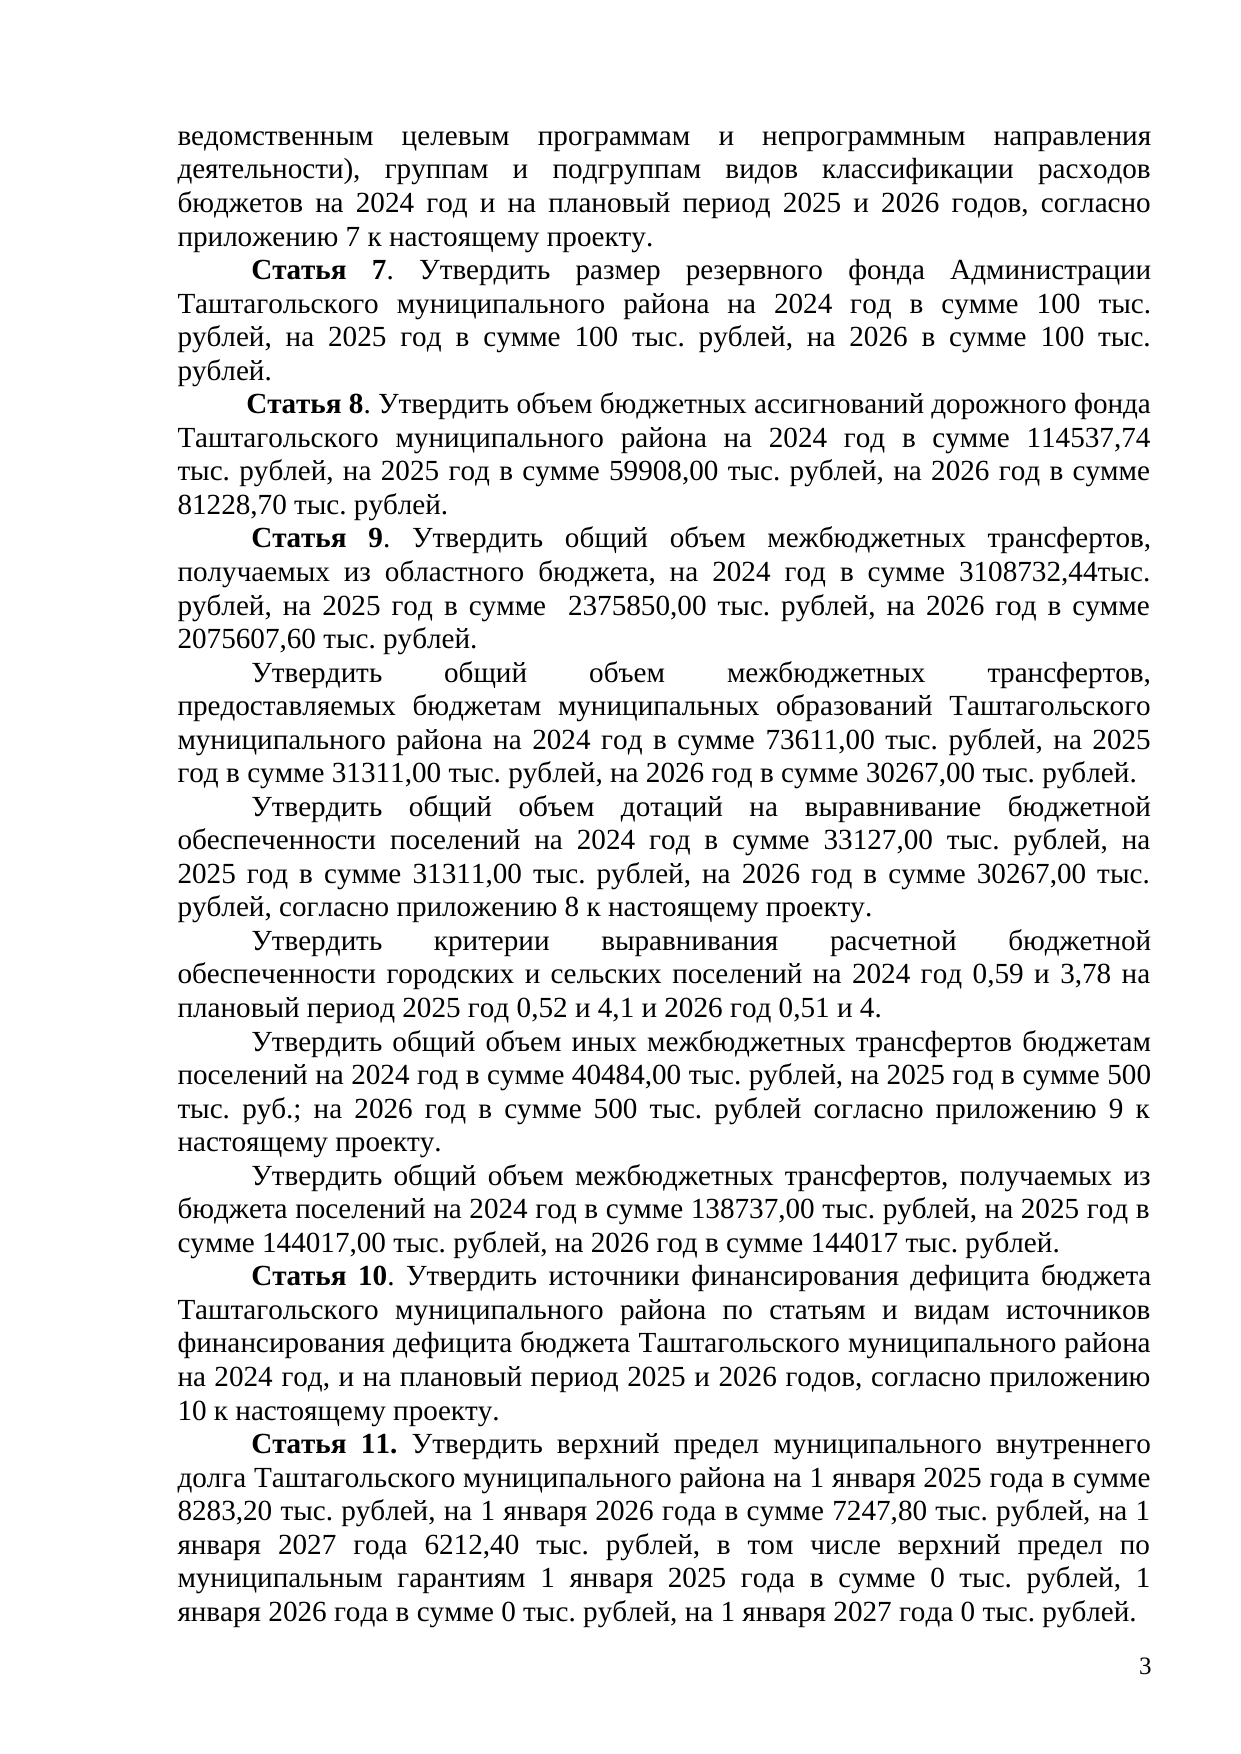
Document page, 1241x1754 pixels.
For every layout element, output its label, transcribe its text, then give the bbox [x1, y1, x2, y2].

text Утвердить общий объем межбюджетных трансфертов, предоставляемых бюджетам муниципальных образований Таштагольского муниципального района на 2024 год в сумме 73611,00 тыс. рублей, на 2025 год в сумме 31311,00 тыс. рублей, на 2026 год в сумме 30267,00 тыс. рублей. [177, 655, 1152, 789]
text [177, 118, 1152, 252]
text Утвердить общий объем иных межбюджетных трансфертов бюджетам поселений на 2024 год в сумме 40484,00 тыс. рублей, на 2025 год в сумме 500 тыс. руб.; на 2026 год в сумме 500 тыс. рублей согласно приложению 9 к настоящему проекту. [177, 1024, 1152, 1158]
text Статья 7. Утвердить размер резервного фонда Администрации Таштагольского муниципального района на 2024 год в сумме 100 тыс. рублей, на 2025 год в сумме 100 тыс. рублей, на 2026 в сумме 100 тыс. рублей. [177, 252, 1152, 386]
text Статья 9. Утвердить общий объем межбюджетных трансфертов, получаемых из областного бюджета, на 2024 год в сумме 3108732,44тыс. рублей, на 2025 год в сумме 2375850,00 тыс. рублей, на 2026 год в сумме 2075607,60 тыс. рублей. [177, 521, 1152, 655]
text Статья 10. Утвердить источники финансирования дефицита бюджета Таштагольского муниципального района по статьям и видам источников финансирования дефицита бюджета Таштагольского муниципального района на 2024 год, и на плановый период 2025 и 2026 годов, согласно приложению 10 к настоящему проекту. [177, 1258, 1152, 1426]
text Утвердить общий объем межбюджетных трансфертов, получаемых из бюджета поселений на 2024 год в сумме 138737,00 тыс. рублей, на 2025 год в сумме 144017,00 тыс. рублей, на 2026 год в сумме 144017 тыс. рублей. [177, 1158, 1152, 1258]
text Утвердить общий объем дотаций на выравнивание бюджетной обеспеченности поселений на 2024 год в сумме 33127,00 тыс. рублей, на 2025 год в сумме 31311,00 тыс. рублей, на 2026 год в сумме 30267,00 тыс. рублей, согласно приложению 8 к настоящему проекту. [177, 789, 1152, 923]
text Статья 11. Утвердить верхний предел муниципального внутреннего долга Таштагольского муниципального района на 1 января 2025 года в сумме 8283,20 тыс. рублей, на 1 января 2026 года в сумме 7247,80 тыс. рублей, на 1 января 2027 года 6212,40 тыс. рублей, в том числе верхний предел по муниципальным гарантиям 1 января 2025 года в сумме 0 тыс. рублей, 1 января 2026 года в сумме 0 тыс. рублей, на 1 января 2027 года 0 тыс. рублей. [177, 1426, 1152, 1627]
text Утвердить критерии выравнивания расчетной бюджетной обеспеченности городских и сельских поселений на 2024 год 0,59 и 3,78 на плановый период 2025 год 0,52 и 4,1 и 2026 год 0,51 и 4. [177, 923, 1152, 1024]
text Статья 8. Утвердить объем бюджетных ассигнований дорожного фонда Таштагольского муниципального района на 2024 год в сумме 114537,74 тыс. рублей, на 2025 год в сумме 59908,00 тыс. рублей, на 2026 год в сумме 81228,70 тыс. рублей. [177, 386, 1152, 521]
